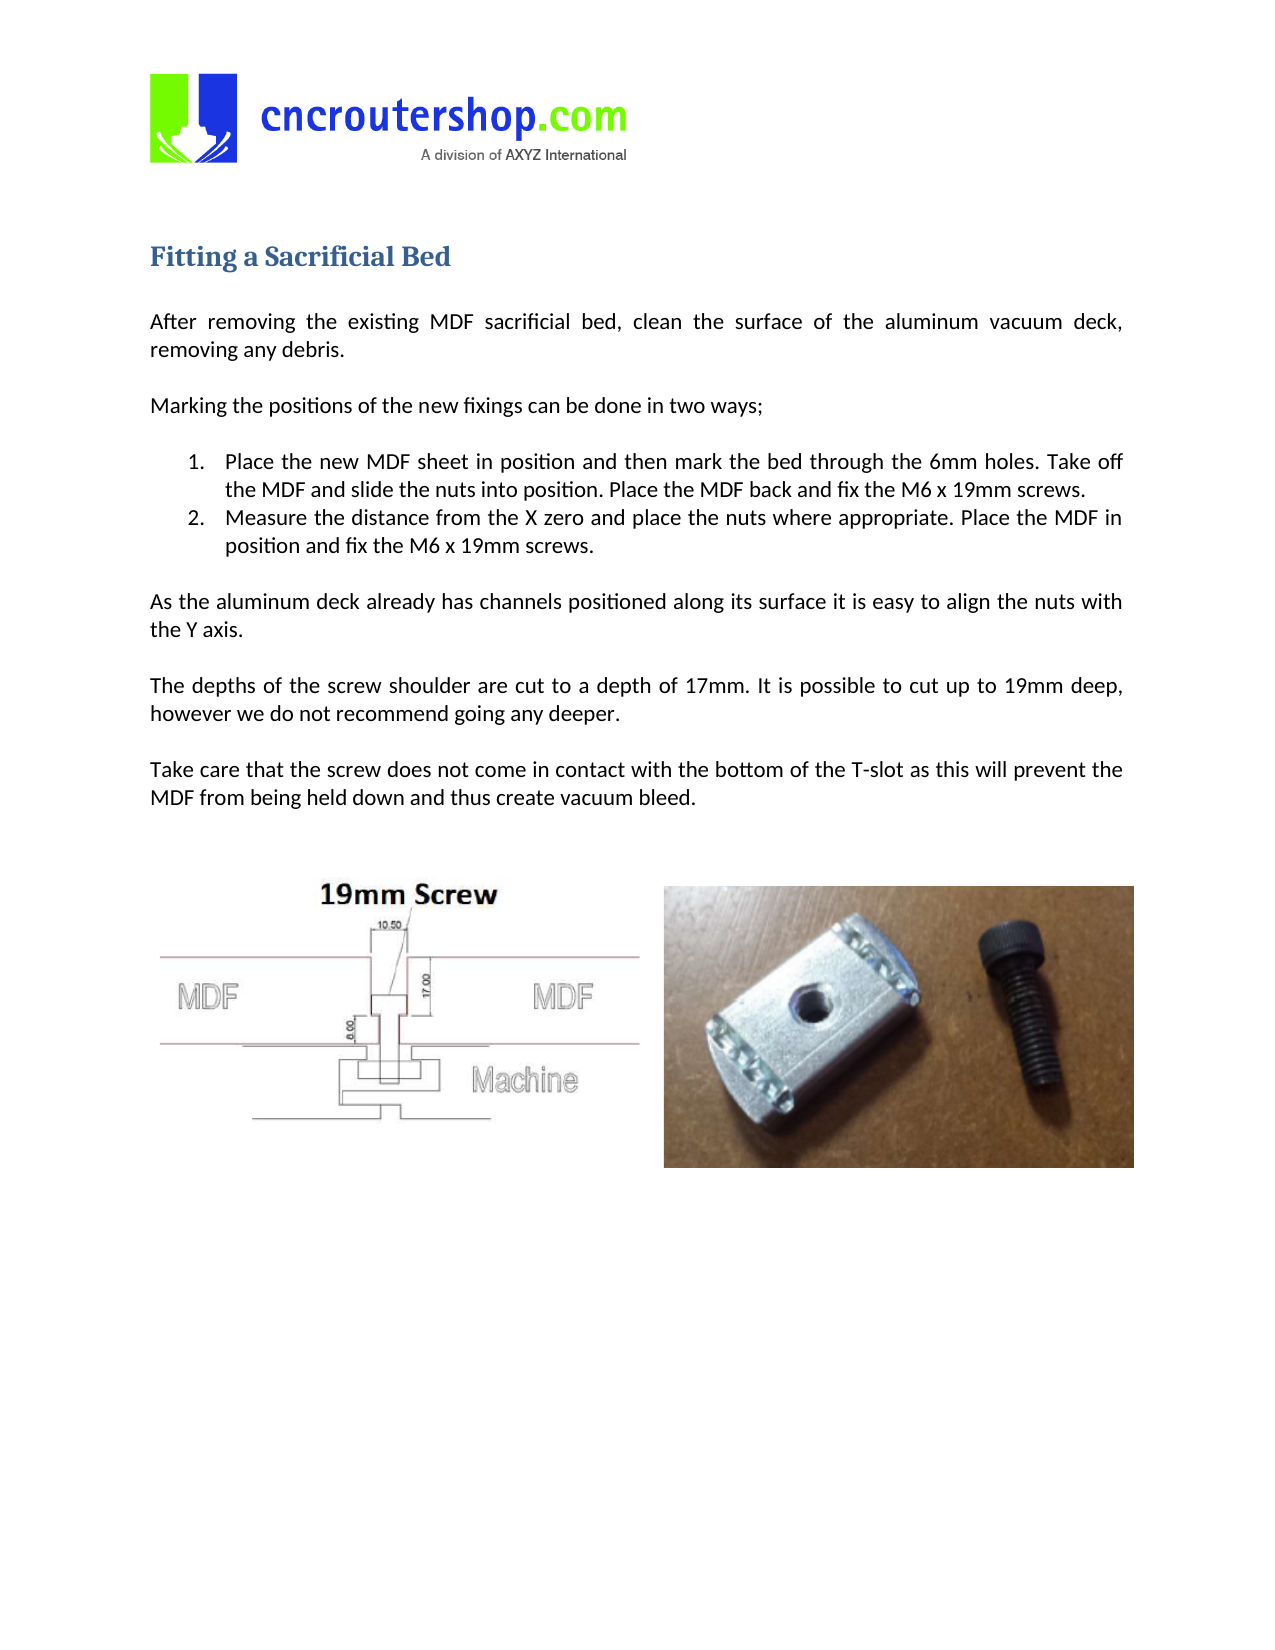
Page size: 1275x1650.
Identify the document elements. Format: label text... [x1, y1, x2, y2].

picture [150, 73, 627, 163]
list Place the new MDF sheet in position and then mark the bed through the 6mm holes. Take off the MDF and slide the nuts into position. Place the MDF back and fix the M6 x 19mm screws. [187, 447, 1125, 503]
list Measure the distance from the X zero and place the nuts where appropriate. Place the MDF in position and fix the M6 x 19mm screws. [187, 503, 1125, 559]
picture [150, 873, 1134, 1168]
text After removing the existing MDF sacrificial bed, clean the surface of the aluminum vacuum deck, removing any debris. [150, 307, 1125, 363]
text As the aluminum deck already has channels positioned along its surface it is easy to align the nuts with the Y axis. [150, 587, 1125, 643]
text Take care that the screw does not come in contact with the bottom of the T-slot as this will prevent the MDF from being held down and thus create vacuum bleed. [150, 755, 1125, 811]
subtitle Fitting a Sacrificial Bed [150, 240, 1125, 274]
text The depths of the screw shoulder are cut to a depth of 17mm. It is possible to cut up to 19mm deep, however we do not recommend going any deeper. [150, 671, 1125, 727]
text Marking the positions of the new fixings can be done in two ways; [150, 391, 1125, 419]
